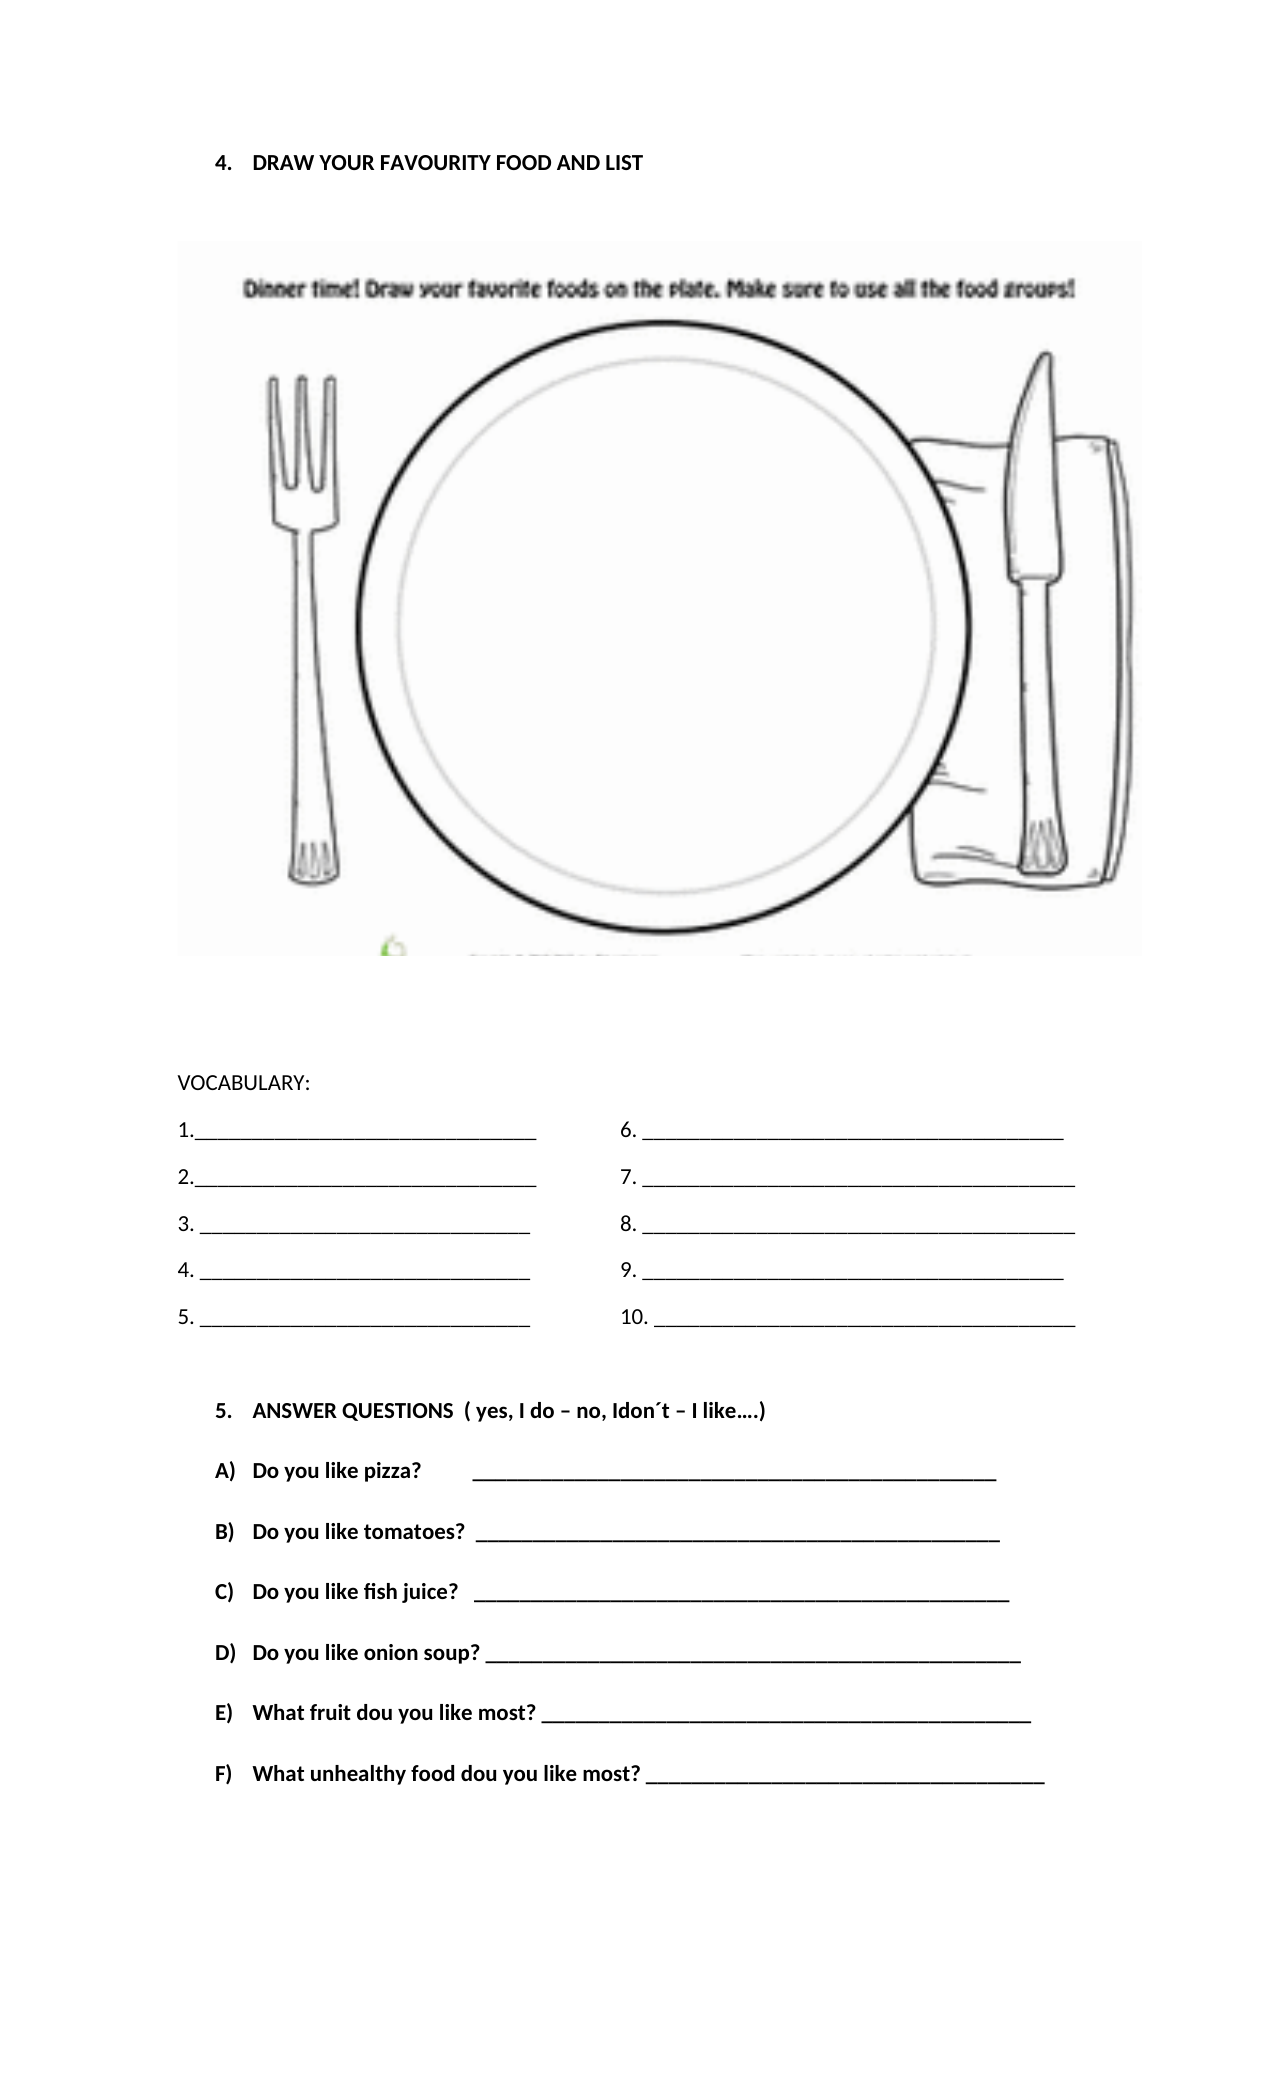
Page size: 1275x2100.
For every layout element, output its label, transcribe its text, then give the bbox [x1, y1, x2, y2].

list Do you like fish juice? _______________________________________________ [215, 1577, 1098, 1605]
picture [177, 241, 1143, 956]
text VOCABULARY: [177, 1068, 1098, 1096]
text 3. _____________________________ 8. ______________________________________ [177, 1209, 1098, 1237]
text 4. _____________________________ 9. _____________________________________ [177, 1256, 1098, 1283]
list DRAW YOUR FAVOURITY FOOD AND LIST [215, 148, 1098, 176]
list Do you like onion soup? _______________________________________________ [215, 1638, 1098, 1666]
list What unhealthy food dou you like most? ___________________________________ [215, 1759, 1098, 1787]
list Do you like pizza? ______________________________________________ [215, 1457, 1098, 1484]
list What fruit dou you like most? ___________________________________________ [215, 1698, 1098, 1726]
text 5. _____________________________ 10. _____________________________________ [177, 1302, 1098, 1330]
list Do you like tomatoes? ______________________________________________ [215, 1517, 1098, 1545]
text 2.______________________________ 7. ______________________________________ [177, 1162, 1098, 1190]
text 1.______________________________ 6. _____________________________________ [177, 1115, 1098, 1143]
list ANSWER QUESTIONS ( yes, I do – no, Idon´t – I like….) [215, 1396, 1098, 1424]
